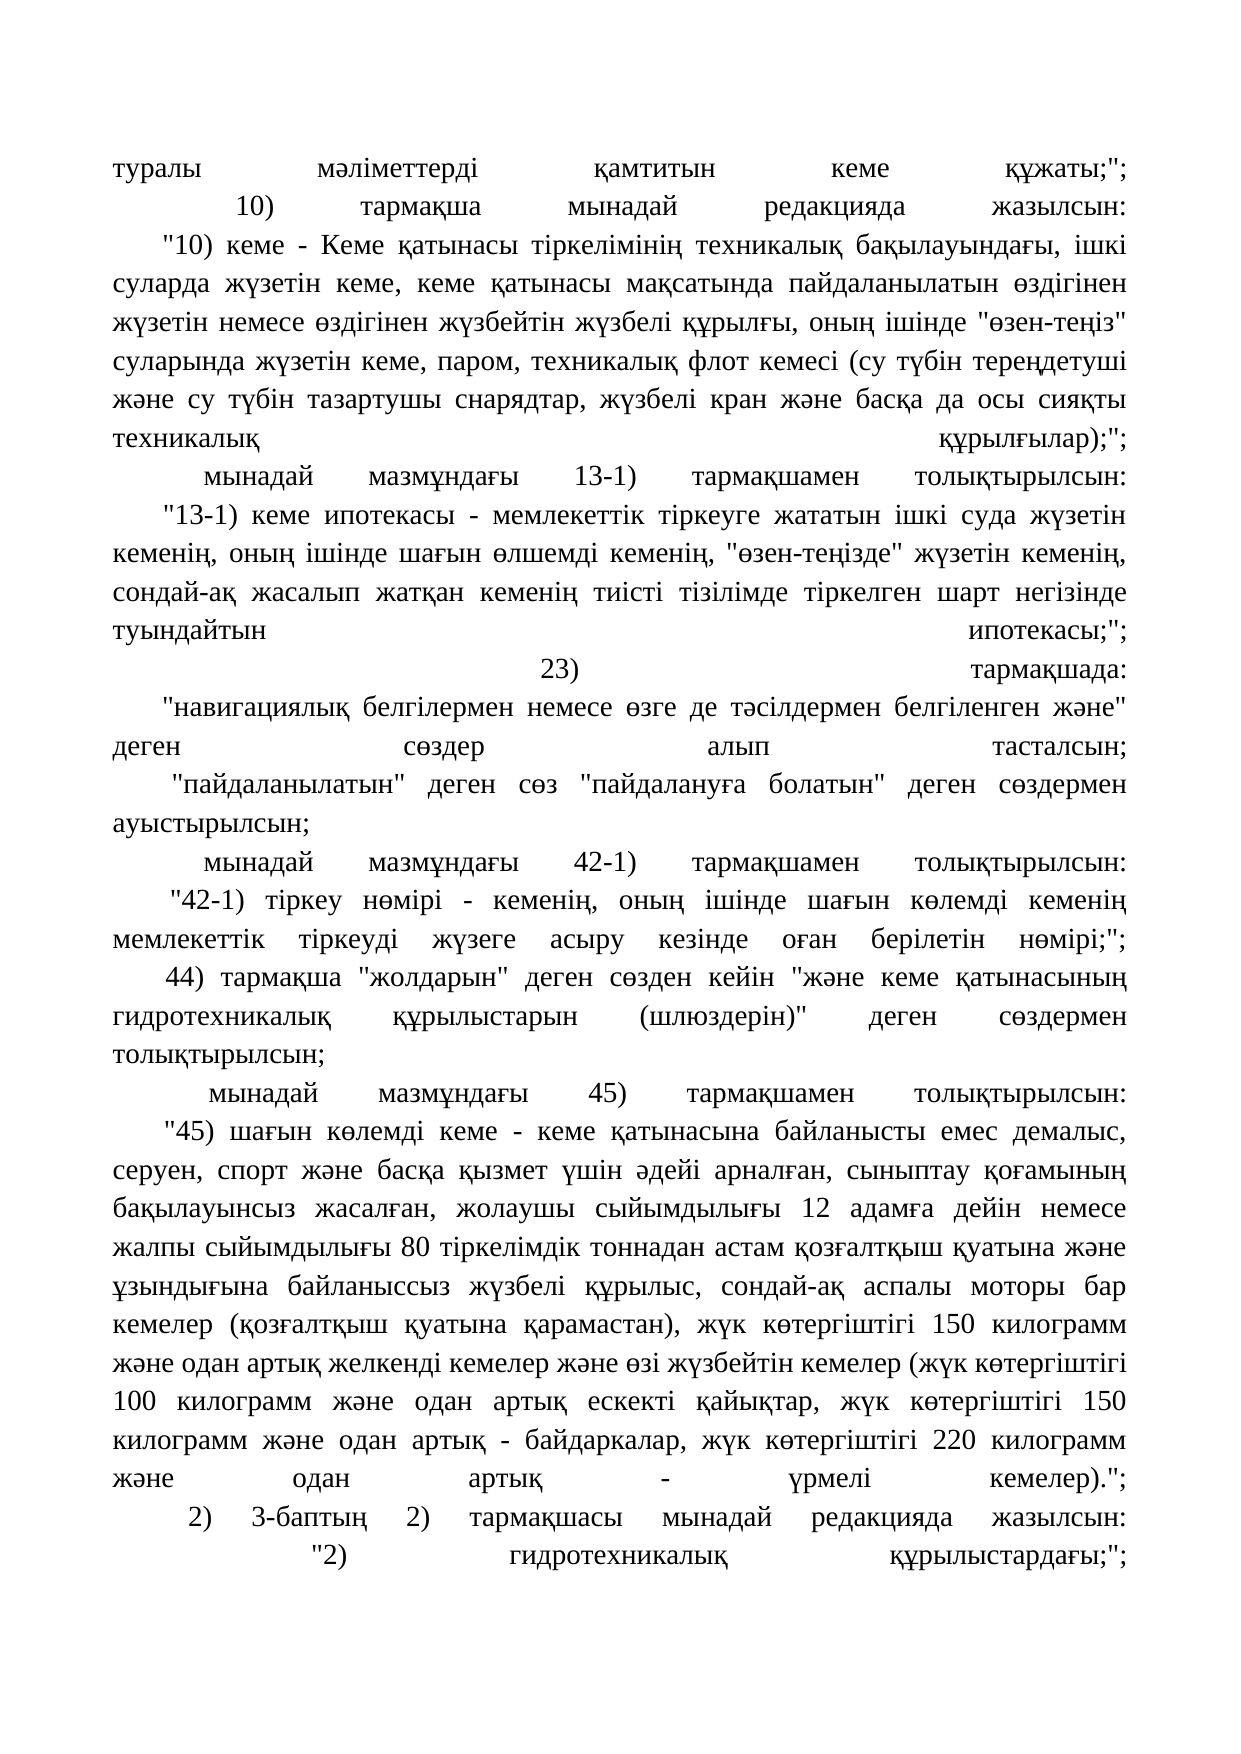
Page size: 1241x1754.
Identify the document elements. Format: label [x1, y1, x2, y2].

text [112, 150, 1128, 1571]
